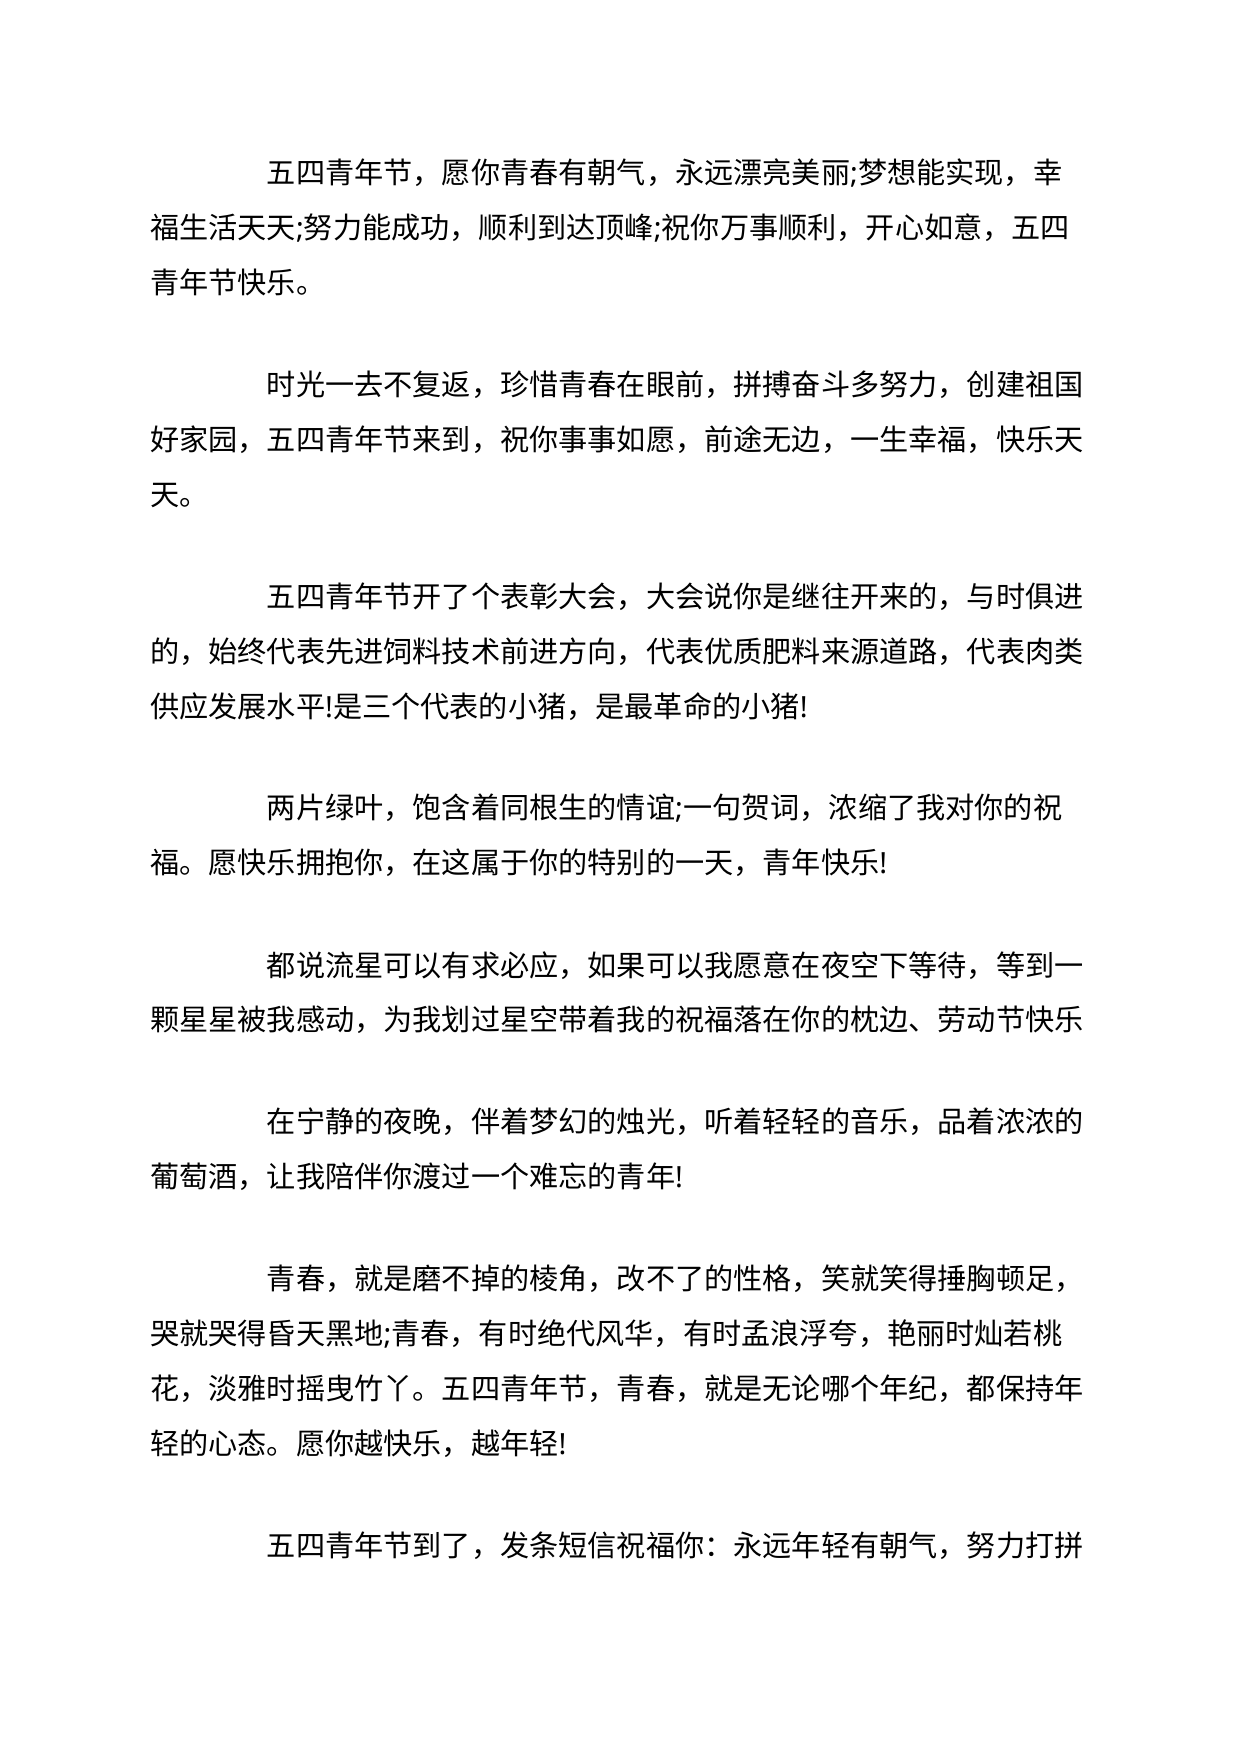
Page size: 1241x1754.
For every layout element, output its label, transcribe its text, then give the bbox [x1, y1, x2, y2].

text 时光一去不复返，珍惜青春在眼前，拼搏奋斗多努力，创建祖国好家园，五四青年节来到，祝你事事如愿，前途无边，一生幸福，快乐天天。 [150, 362, 1090, 514]
text 都说流星可以有求必应，如果可以我愿意在夜空下等待，等到一颗星星被我感动，为我划过星空带着我的祝福落在你的枕边、劳动节快乐 [150, 942, 1090, 1039]
text 两片绿叶，饱含着同根生的情谊;一句贺词，浓缩了我对你的祝福。愿快乐拥抱你，在这属于你的特别的一天，青年快乐! [150, 785, 1090, 882]
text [150, 1522, 1090, 1565]
text 五四青年节开了个表彰大会，大会说你是继往开来的，与时俱进的，始终代表先进饲料技术前进方向，代表优质肥料来源道路，代表肉类供应发展水平!是三个代表的小猪，是最革命的小猪! [150, 573, 1090, 726]
text 五四青年节，愿你青春有朝气，永远漂亮美丽;梦想能实现，幸福生活天天;努力能成功，顺利到达顶峰;祝你万事顺利，开心如意，五四青年节快乐。 [150, 150, 1090, 302]
text 青春，就是磨不掉的棱角，改不了的性格，笑就笑得捶胸顿足，哭就哭得昏天黑地;青春，有时绝代风华，有时孟浪浮夸，艳丽时灿若桃花，淡雅时摇曳竹丫。五四青年节，青春，就是无论哪个年纪，都保持年轻的心态。愿你越快乐，越年轻! [150, 1256, 1090, 1463]
text 在宁静的夜晚，伴着梦幻的烛光，听着轻轻的音乐，品着浓浓的葡萄酒，让我陪伴你渡过一个难忘的青年! [150, 1099, 1090, 1196]
